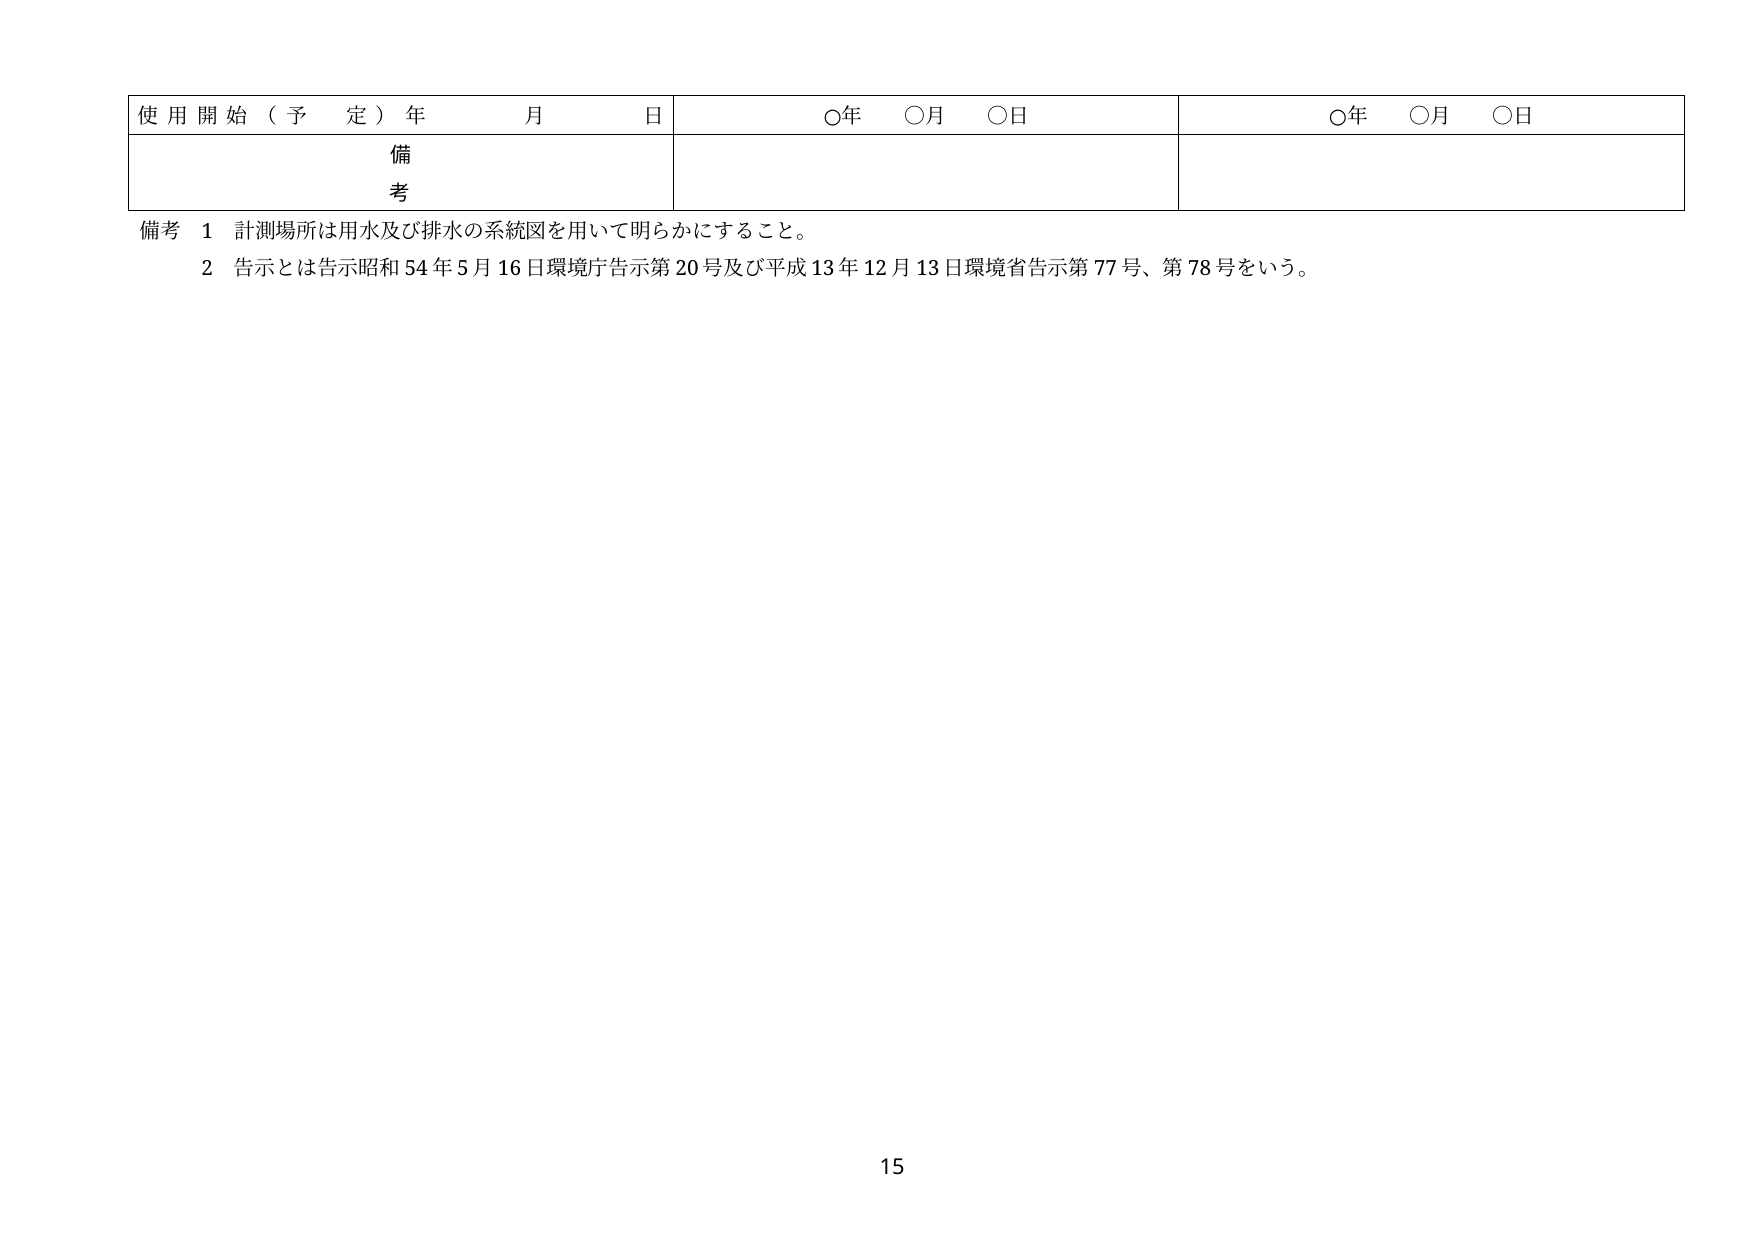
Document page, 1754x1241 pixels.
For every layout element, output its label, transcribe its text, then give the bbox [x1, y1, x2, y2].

text 備考 1 計測場所は用水及び排水の系統図を用いて明らかにすること。 [118, 211, 1665, 248]
table_cell 使用開始（予 定）年 月 日 [129, 96, 673, 133]
table_cell 備 考 [129, 135, 673, 209]
text 2 告示とは告示昭和54年5月16日環境庁告示第20号及び平成13年12月13日環境省告示第77号、第78号をいう。 [118, 248, 1665, 286]
table_cell [674, 135, 1178, 209]
table_cell ○年 ○月 ○日 [674, 96, 1178, 133]
table_cell [1179, 135, 1684, 209]
table_cell ○年 ○月 ○日 [1179, 96, 1684, 133]
